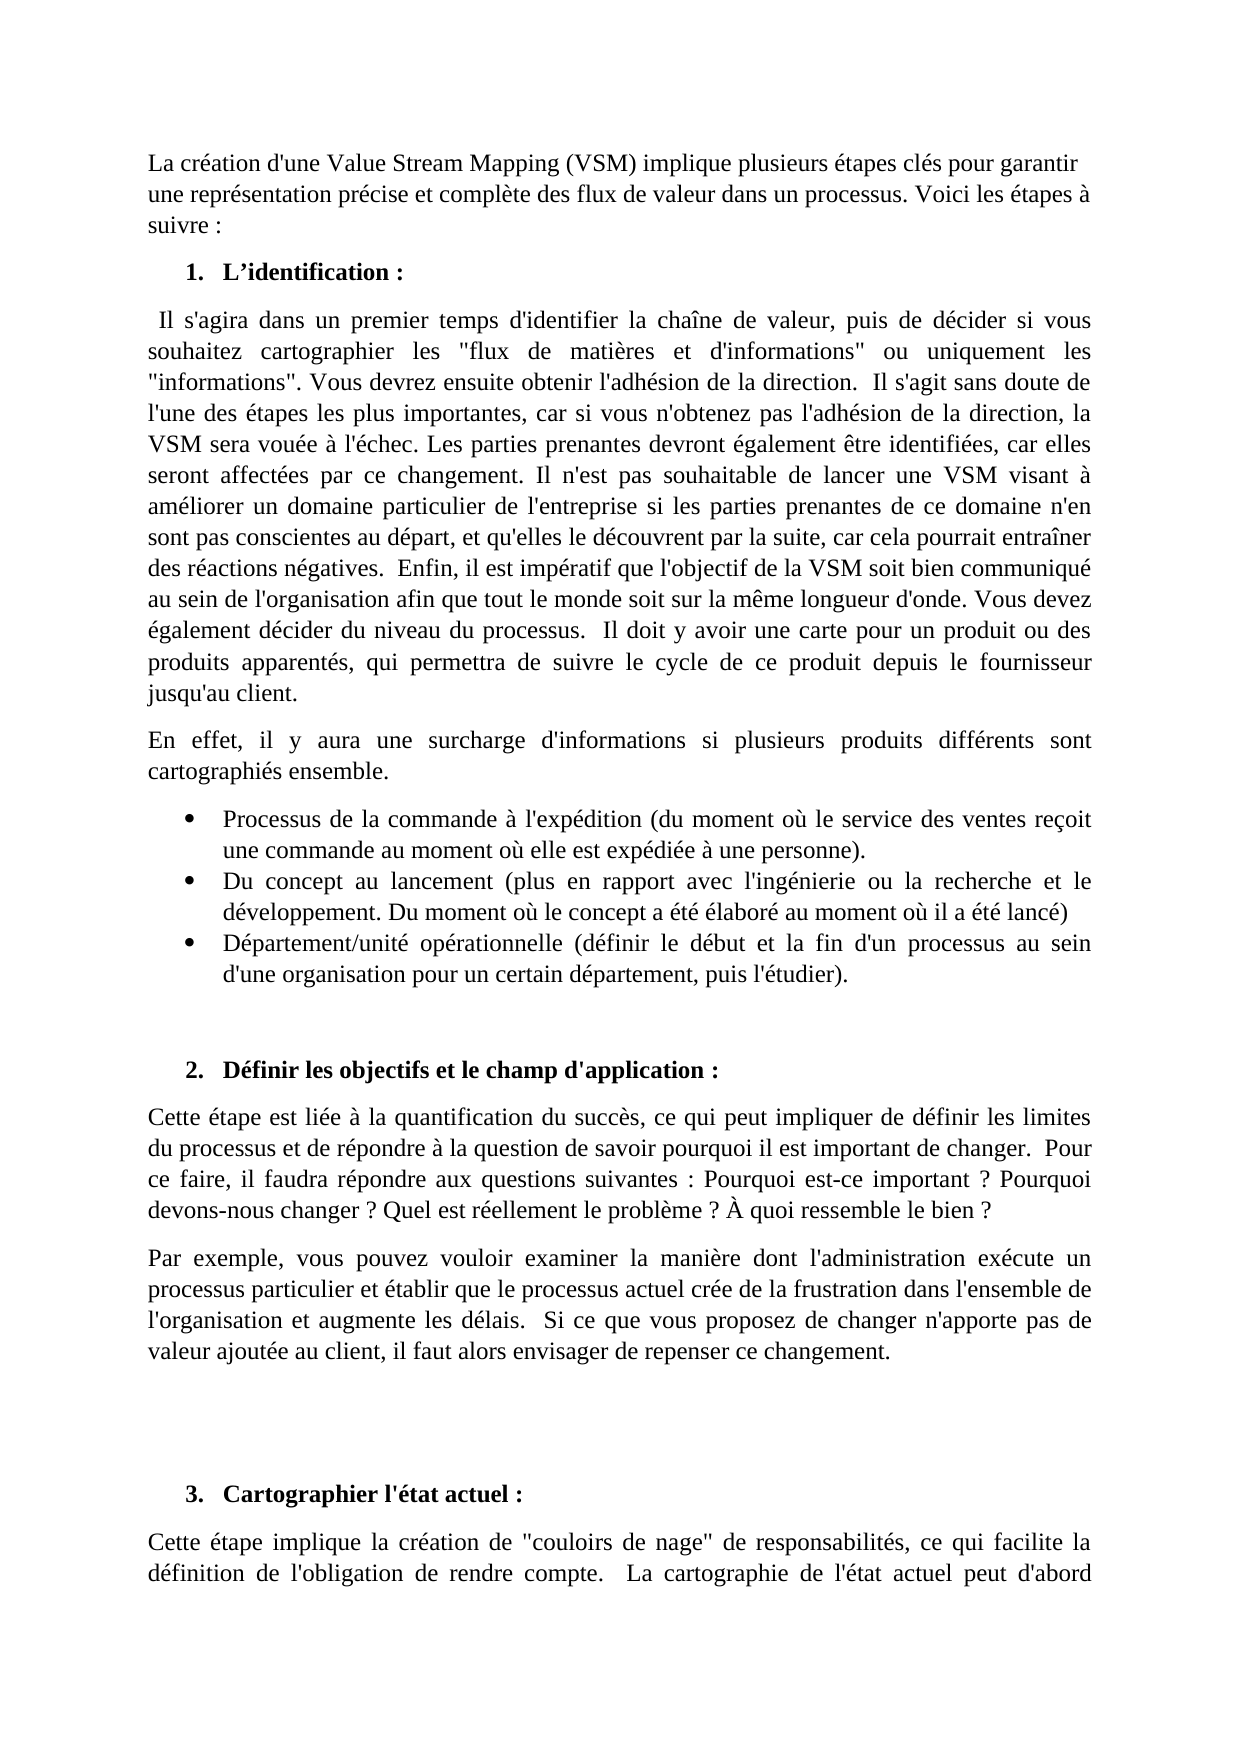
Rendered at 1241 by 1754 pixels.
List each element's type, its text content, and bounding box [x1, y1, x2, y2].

list Du concept au lancement (plus en rapport avec l'ingénierie ou la recherche et le développement. Du moment où le concept a été élaboré au moment où il a été lancé) [185, 866, 1093, 926]
list L’identification : [185, 257, 1093, 286]
text Par exemple, vous pouvez vouloir examiner la manière dont l'administration exécute un processus particulier et établir que le processus actuel crée de la frustration dans l'ensemble de l'organisation et augmente les délais. Si ce que vous proposez de changer n'apporte pas de valeur ajoutée au client, il faut alors envisager de repenser ce changement. [148, 1243, 1093, 1365]
list Définir les objectifs et le champ d'application : [185, 1055, 1093, 1083]
text La création d'une Value Stream Mapping (VSM) implique plusieurs étapes clés pour garantir une représentation précise et complète des flux de valeur dans un processus. Voici les étapes à suivre : [148, 148, 1093, 238]
text Cette étape est liée à la quantification du succès, ce qui peut impliquer de définir les limites du processus et de répondre à la question de savoir pourquoi il est important de changer. Pour ce faire, il faudra répondre aux questions suivantes : Pourquoi est-ce important ? Pourquoi devons-nous changer ? Quel est réellement le problème ? À quoi ressemble le bien ? [148, 1102, 1093, 1224]
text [148, 1527, 1093, 1587]
list Cartographier l'état actuel : [185, 1479, 1093, 1508]
text En effet, il y aura une surcharge d'informations si plusieurs produits différents sont cartographiés ensemble. [148, 725, 1093, 785]
list Processus de la commande à l'expédition (du moment où le service des ventes reçoit une commande au moment où elle est expédiée à une personne). [185, 804, 1093, 864]
text Il s'agira dans un premier temps d'identifier la chaîne de valeur, puis de décider si vous souhaitez cartographier les "flux de matières et d'informations" ou uniquement les "informations". Vous devrez ensuite obtenir l'adhésion de la direction. Il s'agit sans doute de l'une des étapes les plus importantes, car si vous n'obtenez pas l'adhésion de la direction, la VSM sera vouée à l'échec. Les parties prenantes devront également être identifiées, car elles seront affectées par ce changement. Il n'est pas souhaitable de lancer une VSM visant à améliorer un domaine particulier de l'entreprise si les parties prenantes de ce domaine n'en sont pas conscientes au départ, et qu'elles le découvrent par la suite, car cela pourrait entraîner des réactions négatives. Enfin, il est impératif que l'objectif de la VSM soit bien communiqué au sein de l'organisation afin que tout le monde soit sur la même longueur d'onde. Vous devez également décider du niveau du processus. Il doit y avoir une carte pour un produit ou des produits apparentés, qui permettra de suivre le cycle de ce produit depuis le fournisseur jusqu'au client. [148, 305, 1093, 706]
list Département/unité opérationnelle (définir le début et la fin d'un processus au sein d'une organisation pour un certain département, puis l'étudier). [185, 928, 1093, 988]
